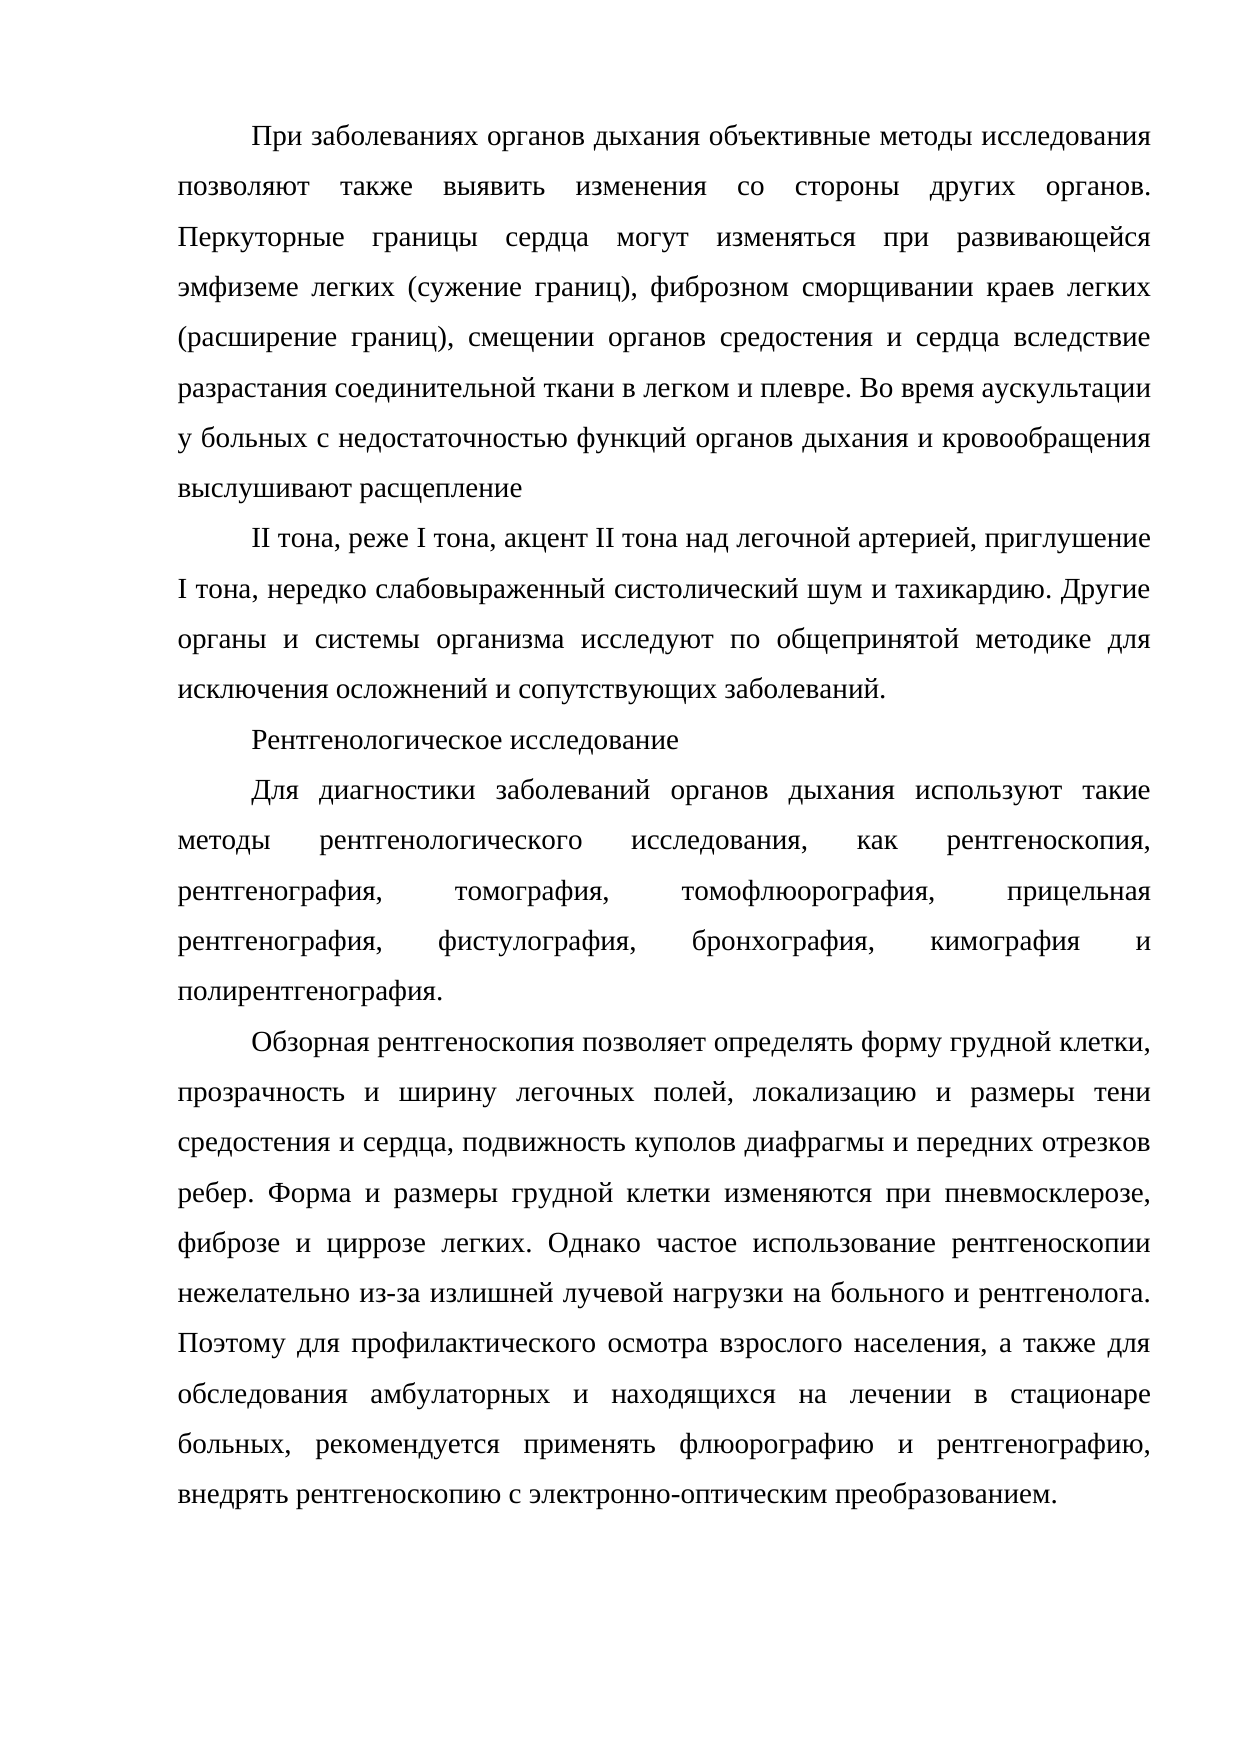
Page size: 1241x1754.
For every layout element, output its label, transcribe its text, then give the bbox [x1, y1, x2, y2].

text Обзорная рентгеноскопия позволяет определять форму грудной клетки, прозрачность и ширину легочных полей, локализацию и размеры тени средостения и сердца, подвижность куполов диафрагмы и передних отрезков ребер. Форма и размеры грудной клетки изменяются при пневмосклерозе, фиброзе и циррозе легких. Однако частое использование рентгеноскопии нежелательно из-за излишней лучевой нагрузки на больного и рентгенолога. Поэтому для профилактического осмотра взрослого населения, а также для обследования амбулаторных и находящихся на лечении в стационаре больных, рекомендуется применять флюорографию и рентгенографию, внедрять рентгеноскопию с электронно-оптическим преобразованием. [177, 1024, 1152, 1510]
text II тона, реже I тона, акцент II тона над легочной артерией, приглушение I тона, нередко слабовыраженный систолический шум и тахикардию. Другие органы и системы организма исследуют по общепринятой методике для исключения осложнений и сопутствующих заболеваний. [177, 521, 1152, 705]
text Для диагностики заболеваний органов дыхания используют такие методы рентгенологического исследования, как рентгеноскопия, рентгенография, томография, томофлюорография, прицельная рентгенография, фистулография, бронхография, кимография и полирентгенография. [177, 772, 1152, 1007]
text При заболеваниях органов дыхания объективные методы исследования позволяют также выявить изменения со стороны других органов. Перкуторные границы сердца могут изменяться при развивающейся эмфиземе легких (сужение границ), фиброзном сморщивании краев легких (расширение границ), смещении органов средостения и сердца вследствие разрастания соединительной ткани в легком и плевре. Во время аускультации у больных с недостаточностью функций органов дыхания и кровообращения выслушивают расщепление [177, 118, 1152, 504]
text Рентгенологическое исследование [177, 722, 1152, 755]
